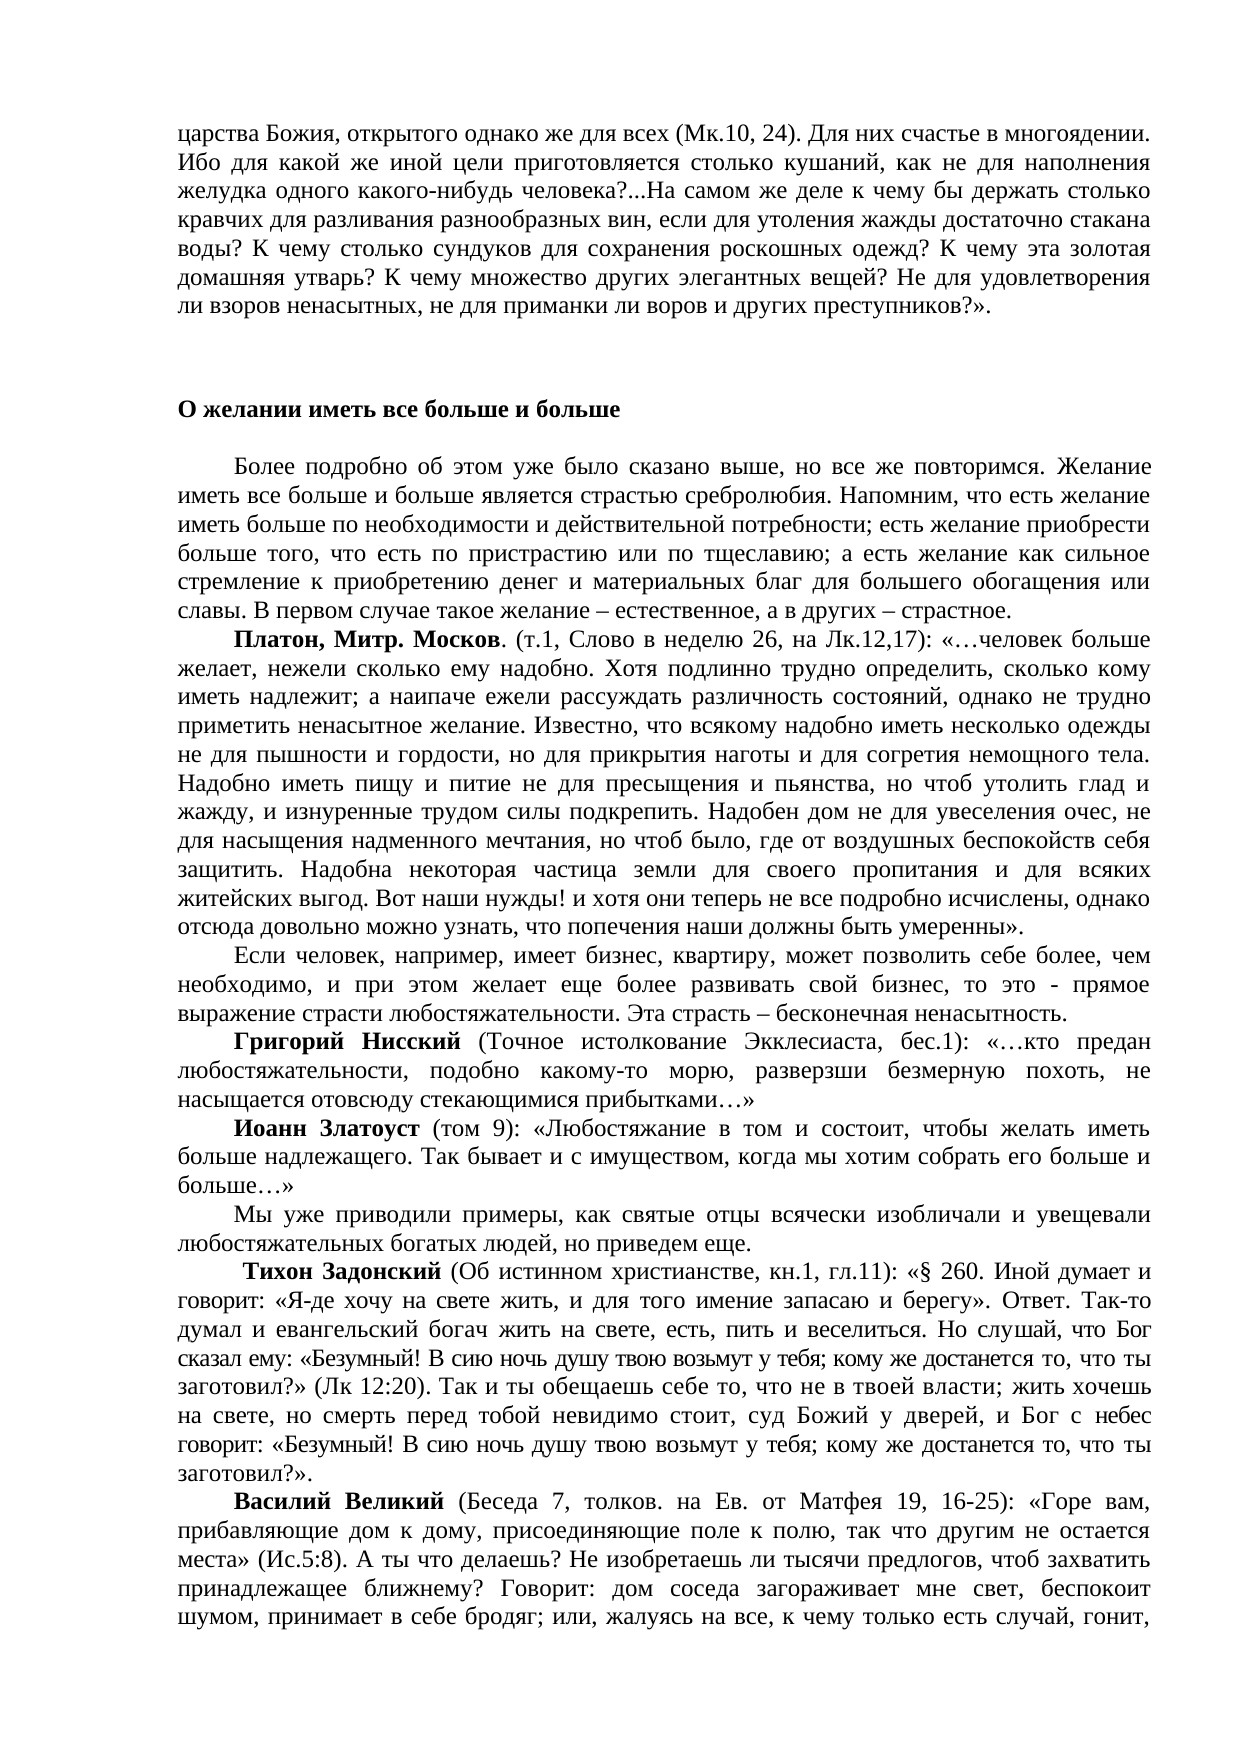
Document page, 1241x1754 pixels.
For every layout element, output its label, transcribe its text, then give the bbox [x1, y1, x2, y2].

text Тихон Задонский (Об истинном христианстве, кн.1, гл.11): «§ 260. Иной думает и говорит: «Я-де хочу на свете жить, и для того имение запасаю и берегу». Ответ. Так-то думал и евангельский богач жить на свете, есть, пить и веселиться. Но слушай, что Бог сказал ему: «Безумный! В сию ночь душу твою возьмут у тебя; кому же достанется то, что ты заготовил?» (Лк 12:20). Так и ты обещаешь себе то, что не в твоей власти; жить хочешь на свете, но смерть перед тобой невидимо стоит, суд Божий у дверей, и Бог с небес говорит: «Безумный! В сию ночь душу твою возьмут у тебя; кому же достанется то, что ты заготовил?». [177, 1256, 1152, 1486]
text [177, 1486, 1152, 1630]
text Иоанн Златоуст (том 9): «Любостяжание в том и состоит, чтобы желать иметь больше надлежащего. Так бывает и с имуществом, когда мы хотим собрать его больше и больше…» [177, 1113, 1152, 1199]
text Григорий Нисский (Точное истолкование Экклесиаста, бес.1): «…кто предан любостяжательности, подобно какому-то морю, разверзши безмерную похоть, не насыщается отовсюду стекающимися прибытками…» [177, 1026, 1152, 1113]
text Платон, Митр. Москов. (т.1, Слово в неделю 26, на Лк.12,17): «…человек больше желает, нежели сколько ему надобно. Хотя подлинно трудно определить, сколько кому иметь надлежит; а наипаче ежели рассуждать различность состояний, однако не трудно приметить ненасытное желание. Известно, что всякому надобно иметь несколько одежды не для пышности и гордости, но для прикрытия наготы и для согретия немощного тела. Надобно иметь пищу и питие не для пресыщения и пьянства, но чтоб утолить глад и жажду, и изнуренные трудом силы подкрепить. Надобен дом не для увеселения очес, не для насыщения надменного мечтания, но чтоб было, где от воздушных беспокойств себя защитить. Надобна некоторая частица земли для своего пропитания и для всяких житейских выгод. Вот наши нужды! и хотя они теперь не все подробно исчислены, однако отсюда довольно можно узнать, что попечения наши должны быть умеренны». [177, 624, 1152, 940]
text Более подробно об этом уже было сказано выше, но все же повторимся. Желание иметь все больше и больше является страстью сребролюбия. Напомним, что есть желание иметь больше по необходимости и действительной потребности; есть желание приобрести больше того, что есть по пристрастию или по тщеславию; а есть желание как сильное стремление к приобретению денег и материальных благ для большего обогащения или славы. В первом случае такое желание – естественное, а в других – страстное. [177, 451, 1152, 624]
text Если человек, например, имеет бизнес, квартиру, может позволить себе более, чем необходимо, и при этом желает еще более развивать свой бизнес, то это - прямое выражение страсти любостяжательности. Эта страсть – бесконечная ненасытность. [177, 940, 1152, 1026]
text Мы уже приводили примеры, как святые отцы всячески изобличали и увещевали любостяжательных богатых людей, но приведем еще. [177, 1199, 1152, 1256]
subtitle О желании иметь все больше и больше [177, 394, 1152, 423]
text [177, 118, 1152, 319]
